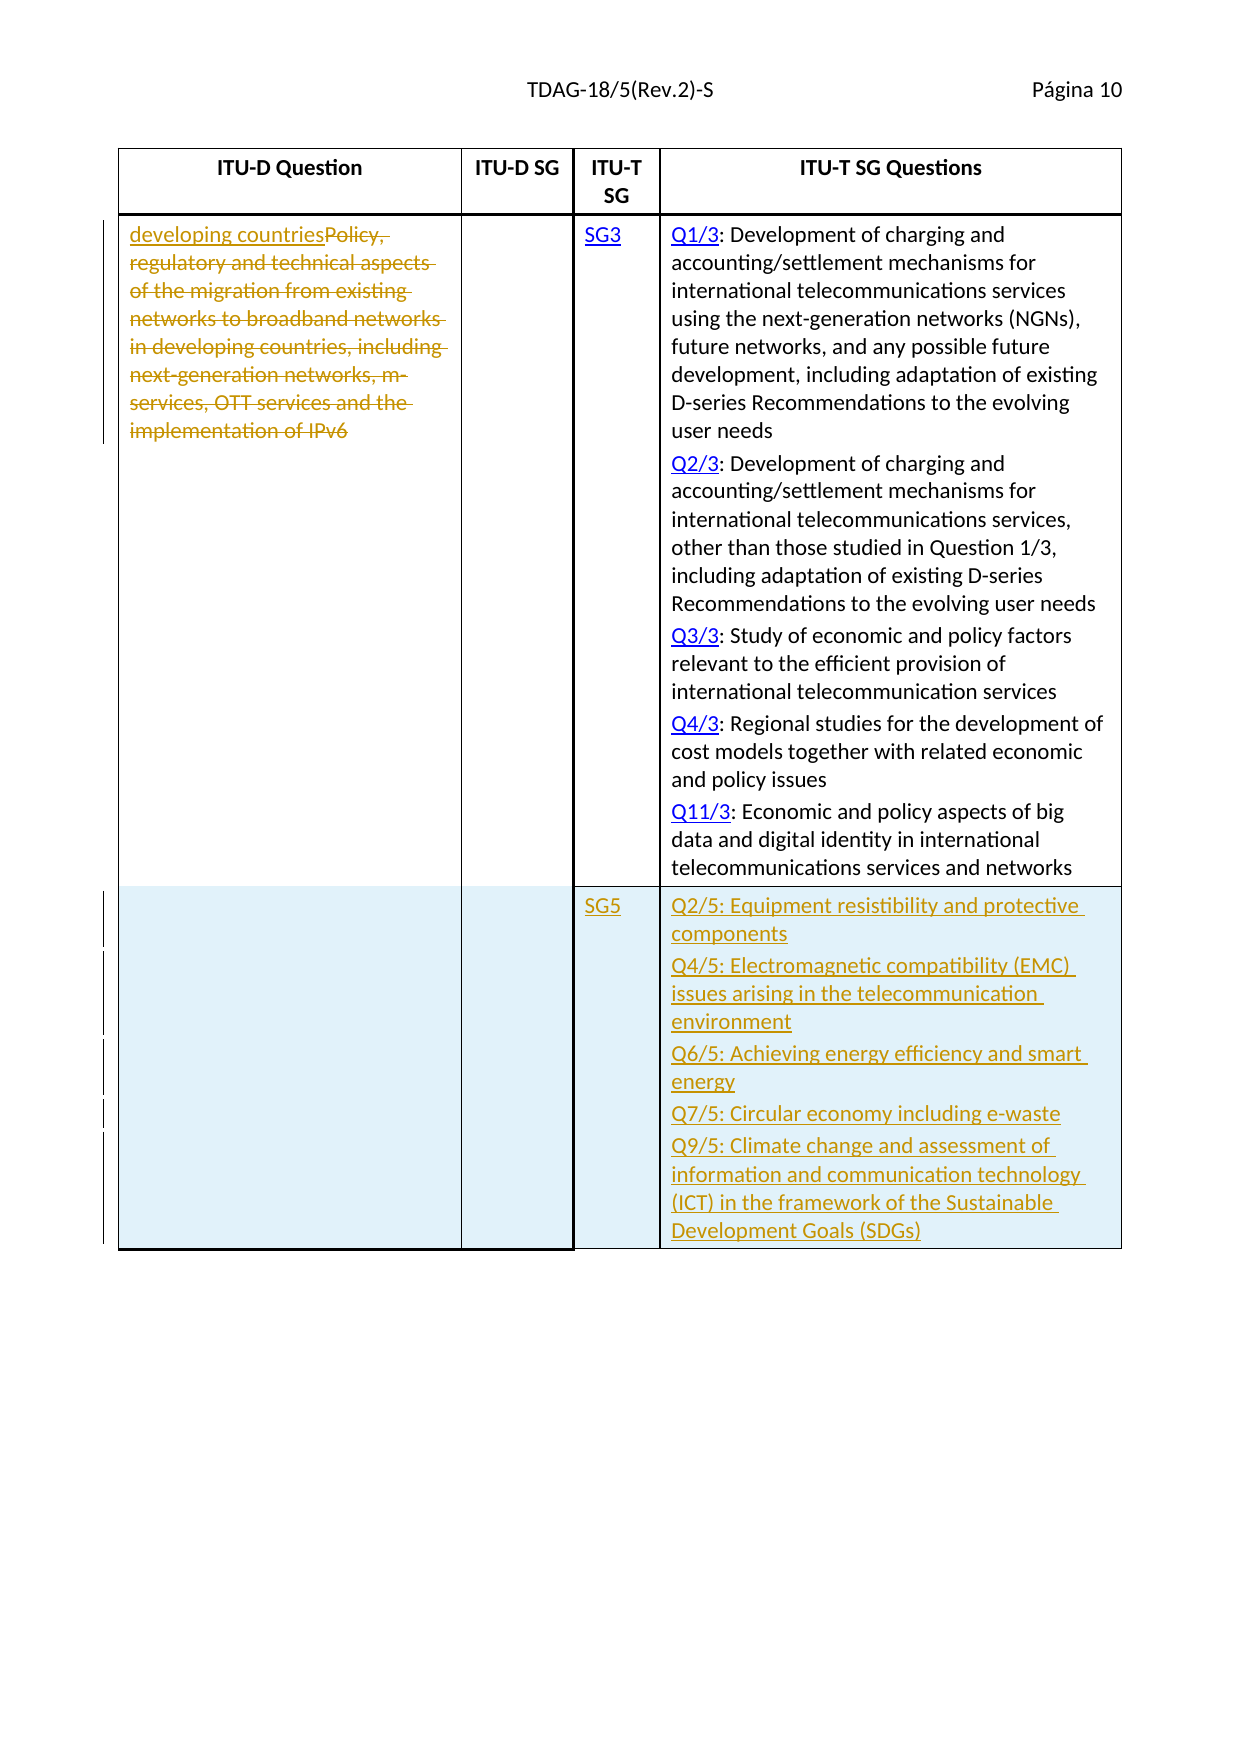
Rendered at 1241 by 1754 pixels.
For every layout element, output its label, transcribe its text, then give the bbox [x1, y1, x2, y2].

table_cell [462, 216, 572, 1248]
table_header ITU-D SG [462, 149, 572, 213]
table_cell Q1/3: Development of charging and accounting/settlement mechanisms for international telecommunications services using the next-generation networks (NGNs), future networks, and any possible future development, including adaptation of existing D-series Recommendations to the evolving user needs Q2/3: Development of charging and accounting/settlement mechanisms for international telecommunications services, other than those studied in Question 1/3, including adaptation of existing D-series Recommendations to the evolving user needs Q3/3: Study of economic and policy factors relevant to the efficient provision of international telecommunication services Q4/3: Regional studies for the development of cost models together with related economic and policy issues Q11/3: Economic and policy aspects of big data and digital identity in international telecommunications services and networks [661, 216, 1121, 886]
table_header ITU-T SG [575, 149, 659, 213]
table_header ITU-D Question [119, 149, 461, 213]
table_cell : [119, 216, 461, 1248]
table_header ITU-T SG Questions [661, 149, 1121, 213]
table_cell SG3 [575, 216, 659, 886]
